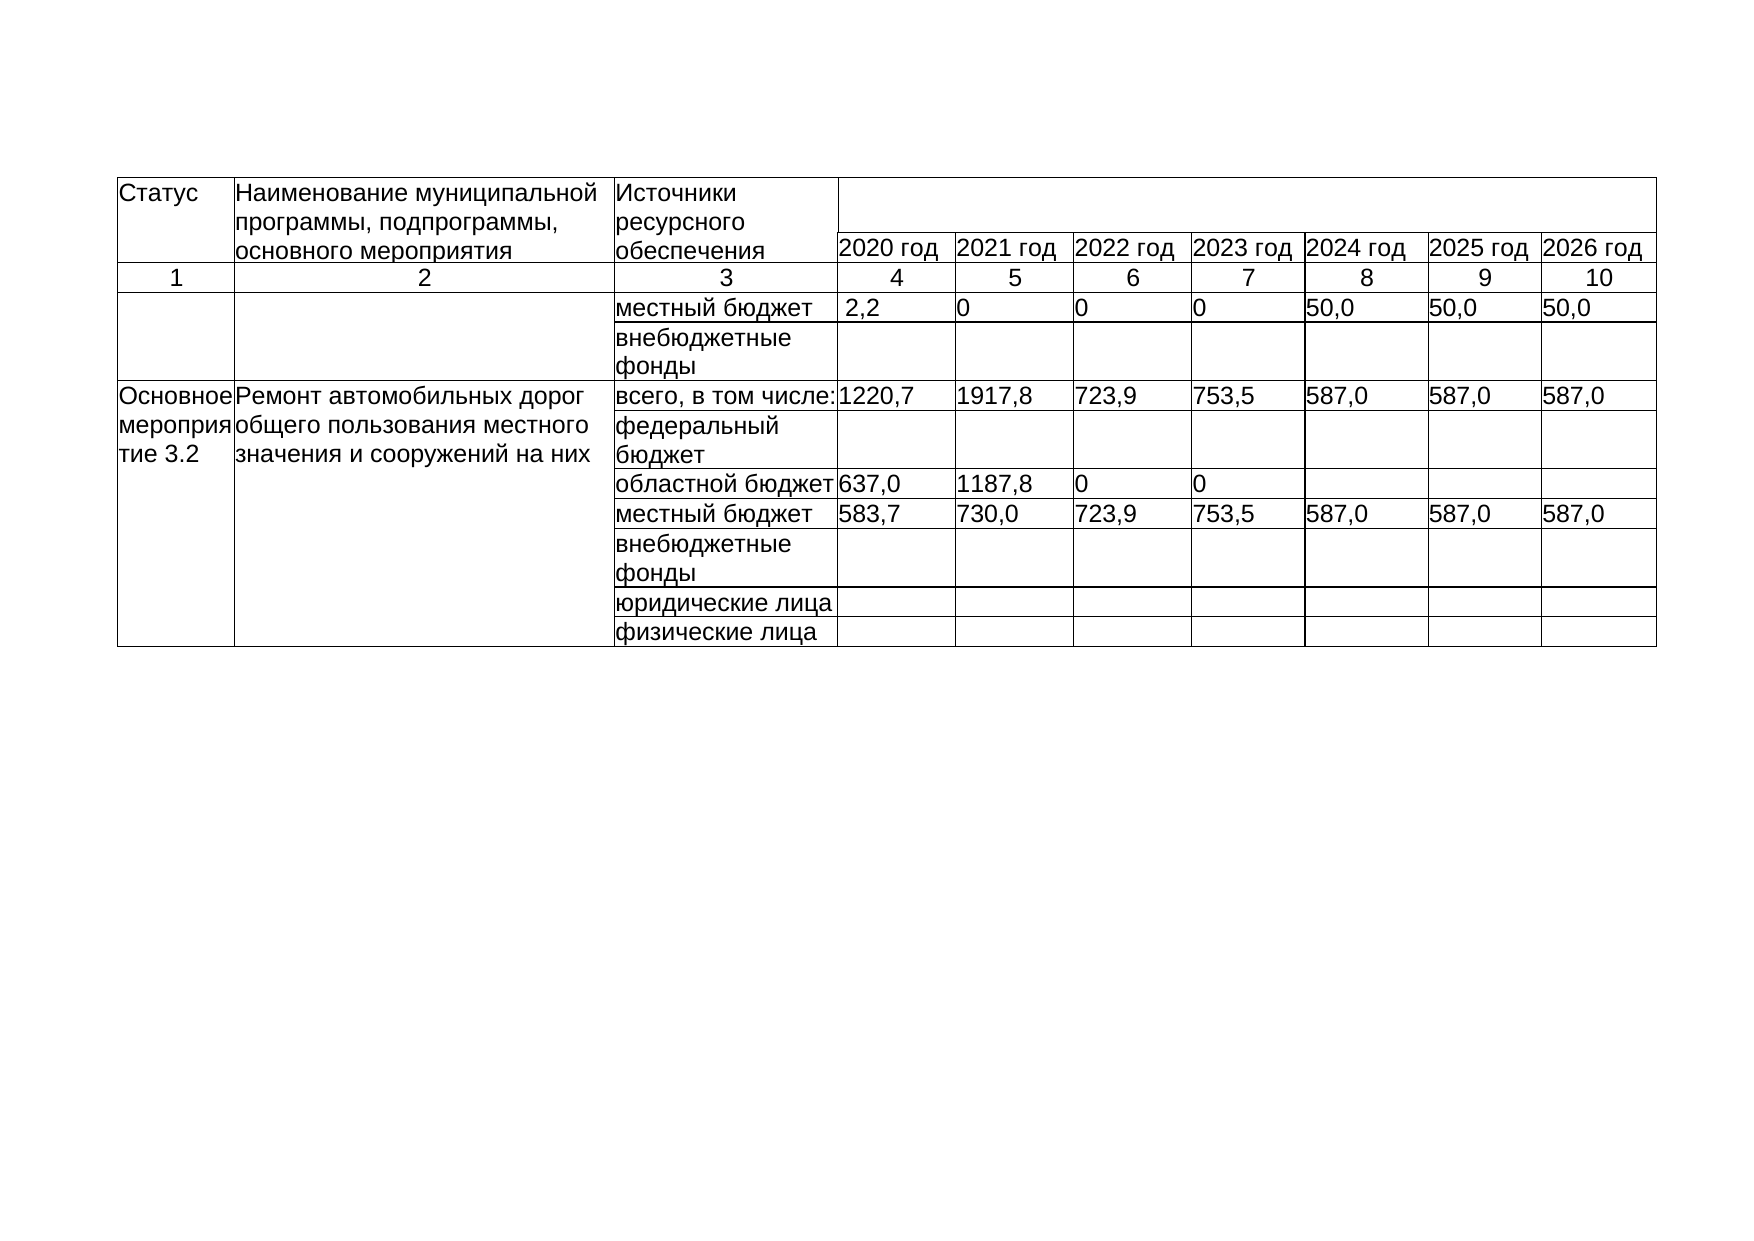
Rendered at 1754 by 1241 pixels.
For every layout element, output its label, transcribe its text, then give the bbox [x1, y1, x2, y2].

table_cell 753,5 [1192, 381, 1304, 410]
table_cell 1220,7 [838, 381, 955, 410]
table_cell 7 [1192, 263, 1304, 292]
table_cell физические лица [615, 617, 837, 646]
table_cell 9 [1429, 263, 1541, 292]
table_cell 1 [118, 263, 234, 292]
table_cell 8 [1306, 263, 1428, 292]
table_cell 2025 год [1429, 233, 1541, 262]
table_cell 2024 год [1306, 233, 1428, 262]
table_cell федеральный бюджет [615, 411, 837, 468]
table_cell [1429, 588, 1541, 616]
table_cell 587,0 [1306, 381, 1428, 410]
table_cell Основное мероприятие 3.2 [118, 381, 234, 646]
table_cell [1192, 529, 1304, 586]
table_cell 587,0 [1306, 499, 1428, 528]
table_cell 0 [1074, 469, 1191, 498]
table_cell [1429, 529, 1541, 586]
table_cell [1192, 588, 1304, 616]
table_cell [1074, 588, 1191, 616]
table_cell [1542, 323, 1656, 380]
table_cell [1429, 411, 1541, 468]
table_cell всего, в том числе: [615, 381, 837, 410]
table_cell юридические лица [615, 588, 837, 616]
table_cell 0 [956, 293, 1073, 321]
table_cell 0 [1074, 293, 1191, 321]
table_cell 2 [235, 263, 614, 292]
table_cell внебюджетные фонды [615, 529, 837, 586]
table_cell 587,0 [1429, 381, 1541, 410]
table_cell [956, 411, 1073, 468]
table_cell местный бюджет [615, 293, 837, 321]
table_cell 587,0 [1542, 381, 1656, 410]
table_cell [956, 323, 1073, 380]
table_cell [838, 323, 955, 380]
table_header Статус [118, 178, 234, 262]
table_cell [956, 529, 1073, 586]
table_cell 0 [1192, 469, 1304, 498]
table_cell 583,7 [838, 499, 955, 528]
table_cell [1542, 617, 1656, 646]
table_cell [1429, 323, 1541, 380]
table_cell 2026 год [1542, 233, 1656, 262]
table_cell 10 [1542, 263, 1656, 292]
table_cell [1074, 411, 1191, 468]
table_cell 2,2 [838, 293, 955, 321]
table_cell [1192, 617, 1304, 646]
table_cell [1306, 323, 1428, 380]
table_cell 0 [1192, 293, 1304, 321]
table_cell 753,5 [1192, 499, 1304, 528]
table_cell местный бюджет [615, 499, 837, 528]
table_cell [956, 588, 1073, 616]
table_cell [956, 617, 1073, 646]
table_cell Ремонт автомобильных дорог общего пользования местного значения и сооружений на них [235, 381, 614, 646]
table_cell 2023 год [1192, 233, 1304, 262]
table_cell [1074, 617, 1191, 646]
table_cell [1306, 588, 1428, 616]
table_cell [1306, 411, 1428, 468]
table_cell областной бюджет [615, 469, 837, 498]
table_header [839, 178, 1656, 232]
table_cell 6 [1074, 263, 1191, 292]
table_cell 5 [956, 263, 1073, 292]
table_cell [1542, 411, 1656, 468]
table_cell 1187,8 [956, 469, 1073, 498]
table_cell [1306, 617, 1428, 646]
table_cell 50,0 [1429, 293, 1541, 321]
table_cell [1074, 323, 1191, 380]
table_header Наименование муниципальной программы, подпрограммы, основного мероприятия [235, 178, 614, 262]
table_cell 587,0 [1429, 499, 1541, 528]
table_cell 2022 год [1074, 233, 1191, 262]
table_cell внебюджетные фонды [615, 323, 837, 380]
table_cell [1306, 529, 1428, 586]
table_cell 50,0 [1306, 293, 1428, 321]
table_cell [838, 529, 955, 586]
table_header Источники ресурсного обеспечения [615, 178, 838, 262]
table_cell [838, 588, 955, 616]
table_cell 50,0 [1542, 293, 1656, 321]
table_cell [1192, 411, 1304, 468]
table_cell [1429, 617, 1541, 646]
table_cell 637,0 [838, 469, 955, 498]
table_cell [1542, 469, 1656, 498]
table_cell 1917,8 [956, 381, 1073, 410]
table_cell 3 [615, 263, 837, 292]
table_cell [1542, 588, 1656, 616]
table_cell [838, 617, 955, 646]
table_cell 2020 год [838, 233, 955, 262]
table_cell 730,0 [956, 499, 1073, 528]
table_cell 2021 год [956, 233, 1073, 262]
table_cell [1542, 529, 1656, 586]
table_cell [1306, 469, 1428, 498]
table_cell 723,9 [1074, 499, 1191, 528]
table_cell [1074, 529, 1191, 586]
table_cell 4 [838, 263, 955, 292]
table_cell 587,0 [1542, 499, 1656, 528]
table_cell 723,9 [1074, 381, 1191, 410]
table_cell [838, 411, 955, 468]
table_cell [1192, 323, 1304, 380]
table_cell [1429, 469, 1541, 498]
